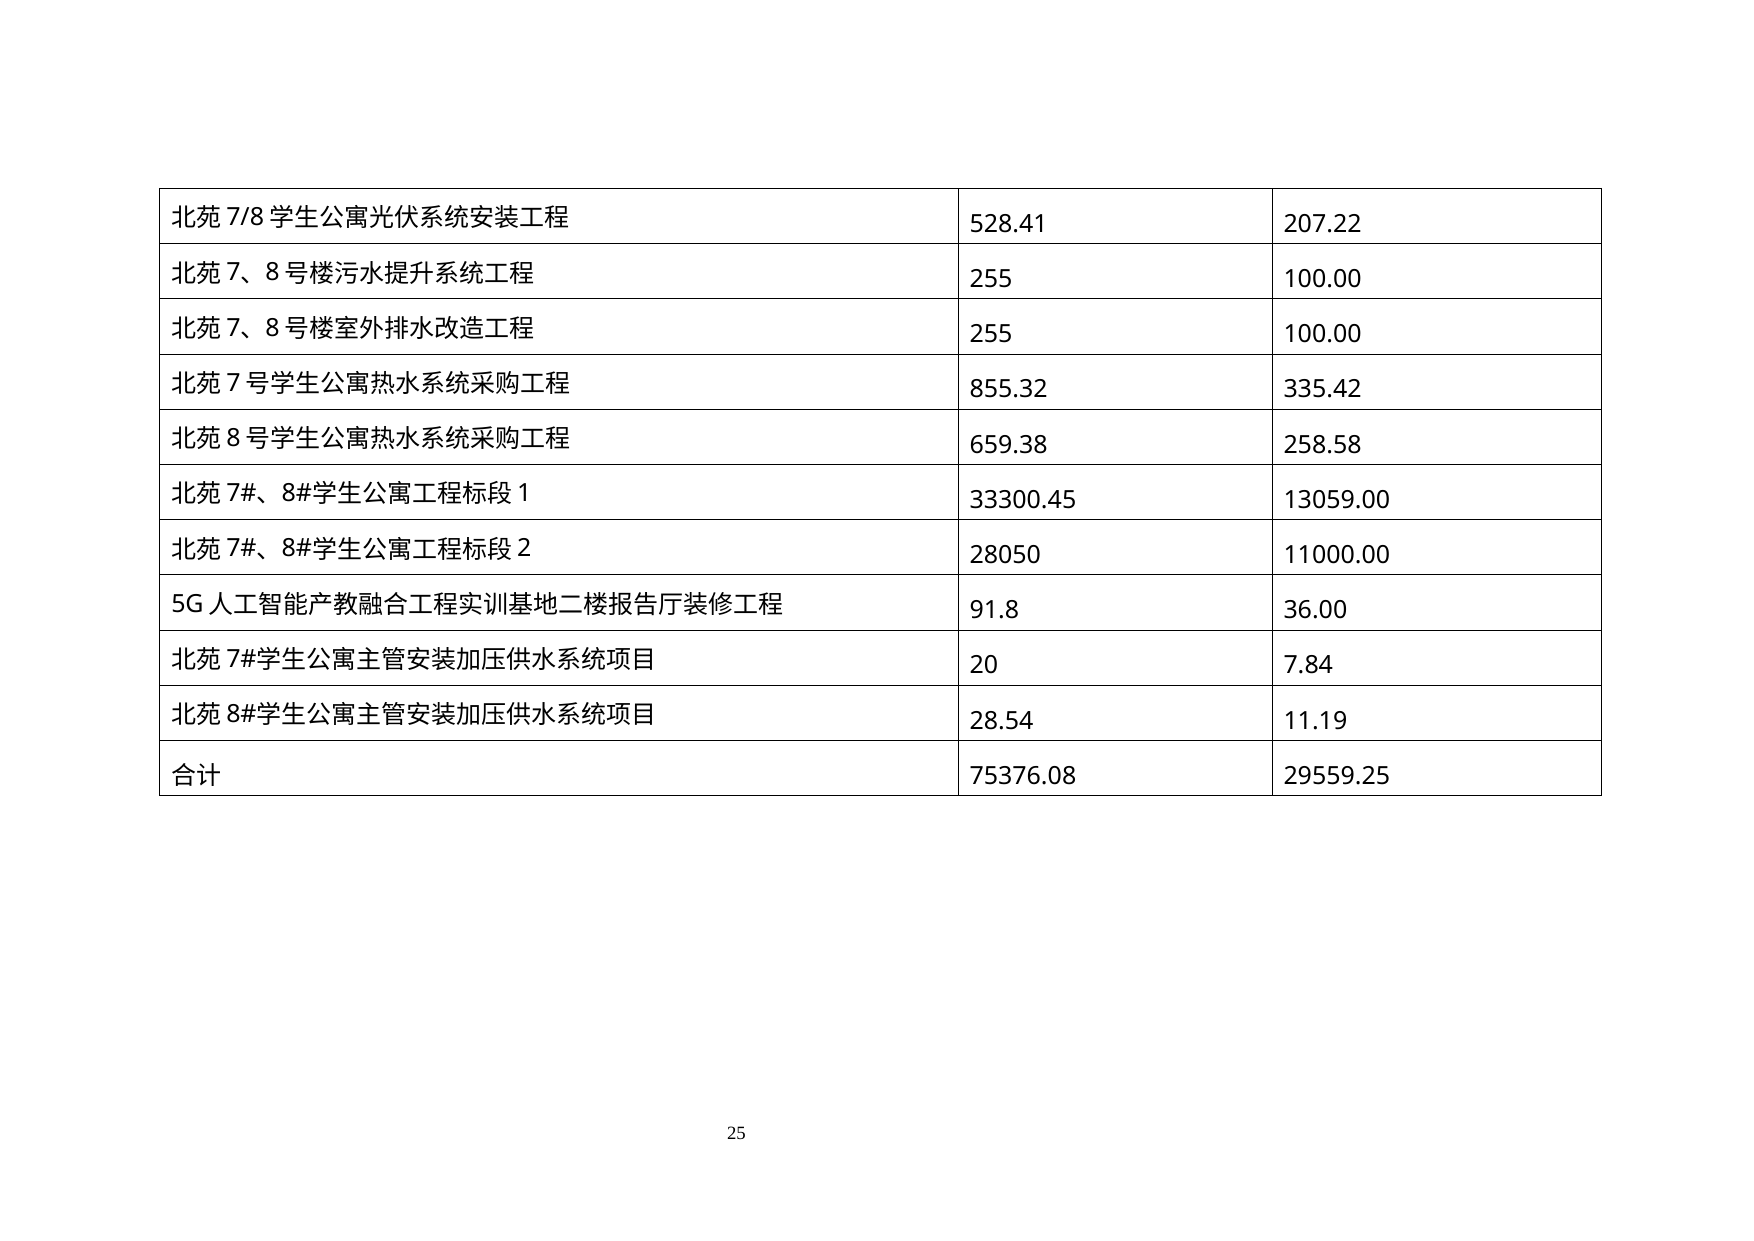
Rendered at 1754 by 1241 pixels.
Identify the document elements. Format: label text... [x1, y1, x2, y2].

table_cell 北苑8号学生公寓热水系统采购工程 [160, 410, 958, 464]
table_cell 13059.00 [1273, 465, 1601, 519]
table_cell 91.8 [959, 575, 1272, 629]
table_cell 北苑7#学生公寓主管安装加压供水系统项目 [160, 631, 958, 685]
table_cell 855.32 [959, 355, 1272, 409]
table_cell 7.84 [1273, 631, 1601, 685]
table_cell 207.22 [1273, 189, 1601, 243]
table_cell 28.54 [959, 686, 1272, 740]
table_cell 28050 [959, 520, 1272, 574]
table_cell 100.00 [1273, 299, 1601, 353]
table_cell 659.38 [959, 410, 1272, 464]
table_cell 75376.08 [959, 741, 1272, 795]
table_cell 258.58 [1273, 410, 1601, 464]
table_cell 20 [959, 631, 1272, 685]
table_cell 北苑7/8学生公寓光伏系统安装工程 [160, 189, 958, 243]
table_cell 北苑7#、8#学生公寓工程标段1 [160, 465, 958, 519]
table_cell 北苑8#学生公寓主管安装加压供水系统项目 [160, 686, 958, 740]
table_cell 合计 [160, 741, 958, 795]
table_cell 100.00 [1273, 244, 1601, 298]
table_cell 36.00 [1273, 575, 1601, 629]
table_cell 255 [959, 299, 1272, 353]
table_cell 5G人工智能产教融合工程实训基地二楼报告厅装修工程 [160, 575, 958, 629]
table_cell 33300.45 [959, 465, 1272, 519]
table_cell 北苑7号学生公寓热水系统采购工程 [160, 355, 958, 409]
table_cell 北苑7、8号楼室外排水改造工程 [160, 299, 958, 353]
table_cell 11000.00 [1273, 520, 1601, 574]
table_cell 11.19 [1273, 686, 1601, 740]
table_cell 528.41 [959, 189, 1272, 243]
table_cell 255 [959, 244, 1272, 298]
table_cell 北苑7、8号楼污水提升系统工程 [160, 244, 958, 298]
table_cell 335.42 [1273, 355, 1601, 409]
table_cell 北苑7#、8#学生公寓工程标段2 [160, 520, 958, 574]
table_cell 29559.25 [1273, 741, 1601, 795]
